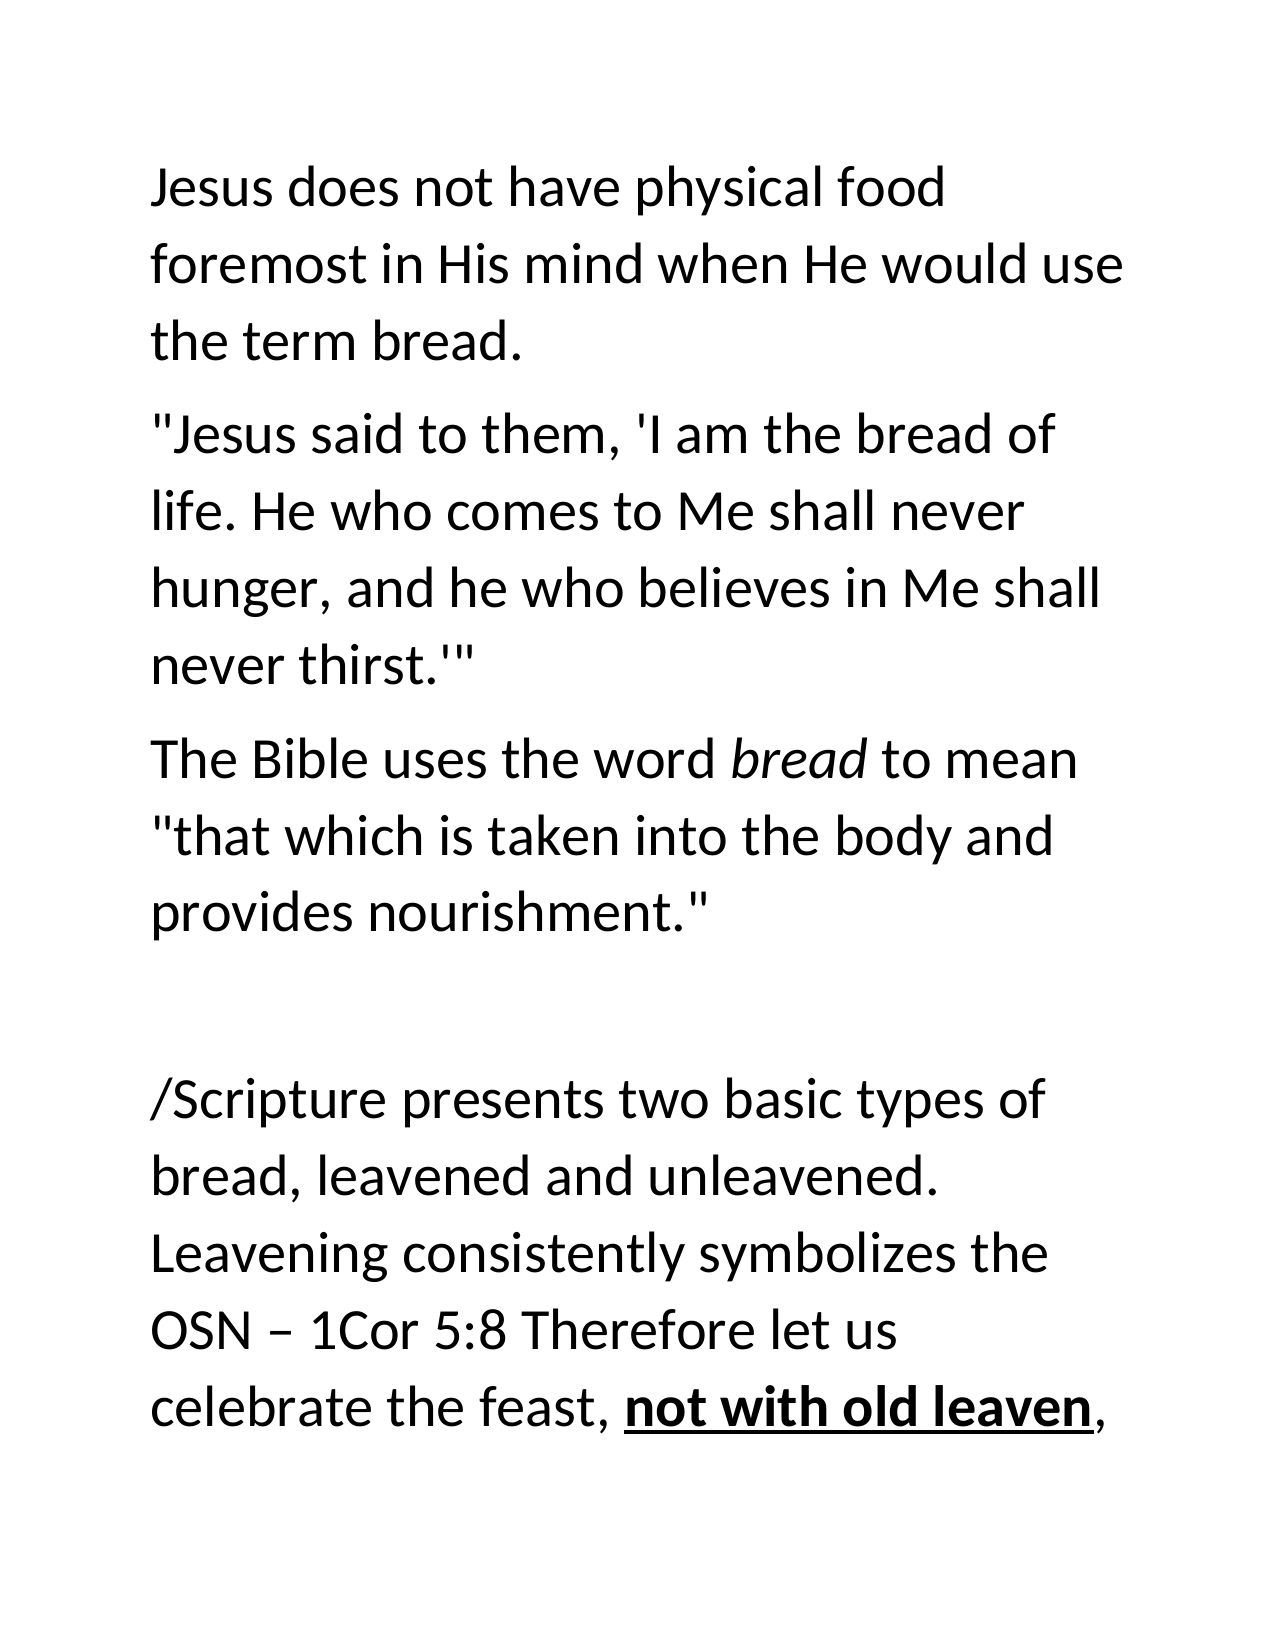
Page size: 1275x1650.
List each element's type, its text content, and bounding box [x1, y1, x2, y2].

text Jesus does not have physical food foremost in His mind when He would use the term bread. [150, 150, 1125, 375]
text "Jesus said to them, 'I am the bread of life. He who comes to Me shall never hunger, and he who believes in Me shall never thirst.'" [150, 397, 1125, 699]
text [150, 1062, 1125, 1441]
text The Bible uses the word bread to mean "that which is taken into the body and provides nourishment." [150, 721, 1125, 946]
